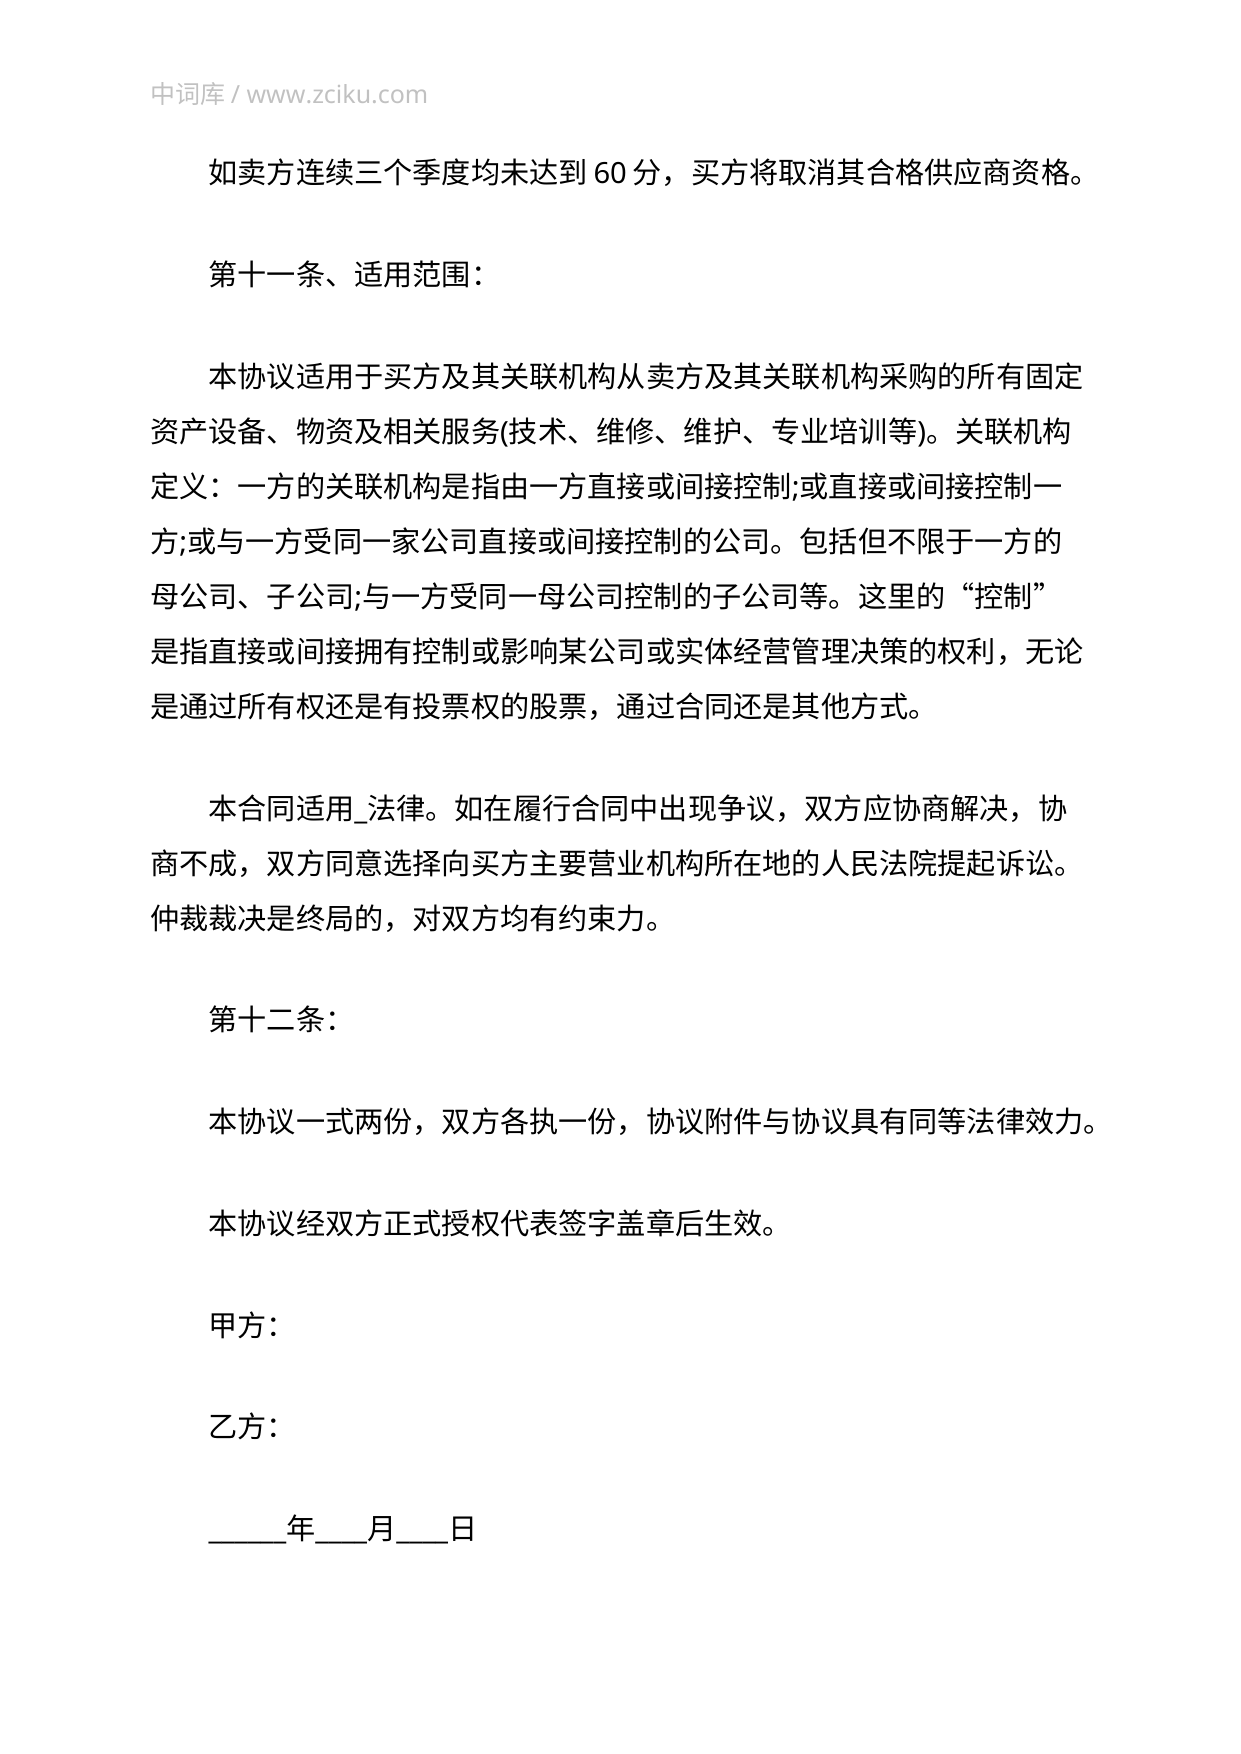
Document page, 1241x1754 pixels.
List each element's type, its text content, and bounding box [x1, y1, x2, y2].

text 乙方： [150, 1404, 1090, 1446]
text 第十一条、适用范围： [150, 252, 1090, 294]
text 本合同适用_法律。如在履行合同中出现争议，双方应协商解决，协商不成，双方同意选择向买方主要营业机构所在地的人民法院提起诉讼。仲裁裁决是终局的，对双方均有约束力。 [150, 785, 1090, 937]
text ______年____月____日 [150, 1506, 1090, 1548]
text 本协议一式两份，双方各执一份，协议附件与协议具有同等法律效力。 [150, 1099, 1090, 1141]
text 第十二条： [150, 997, 1090, 1039]
text 本协议经双方正式授权代表签字盖章后生效。 [150, 1201, 1090, 1243]
text 甲方： [150, 1302, 1090, 1344]
text 如卖方连续三个季度均未达到60分，买方将取消其合格供应商资格。 [150, 150, 1090, 192]
text 本协议适用于买方及其关联机构从卖方及其关联机构采购的所有固定资产设备、物资及相关服务(技术、维修、维护、专业培训等)。关联机构定义：一方的关联机构是指由一方直接或间接控制;或直接或间接控制一方;或与一方受同一家公司直接或间接控制的公司。包括但不限于一方的母公司、子公司;与一方受同一母公司控制的子公司等。这里的“控制”是指直接或间接拥有控制或影响某公司或实体经营管理决策的权利，无论是通过所有权还是有投票权的股票，通过合同还是其他方式。 [150, 354, 1090, 726]
